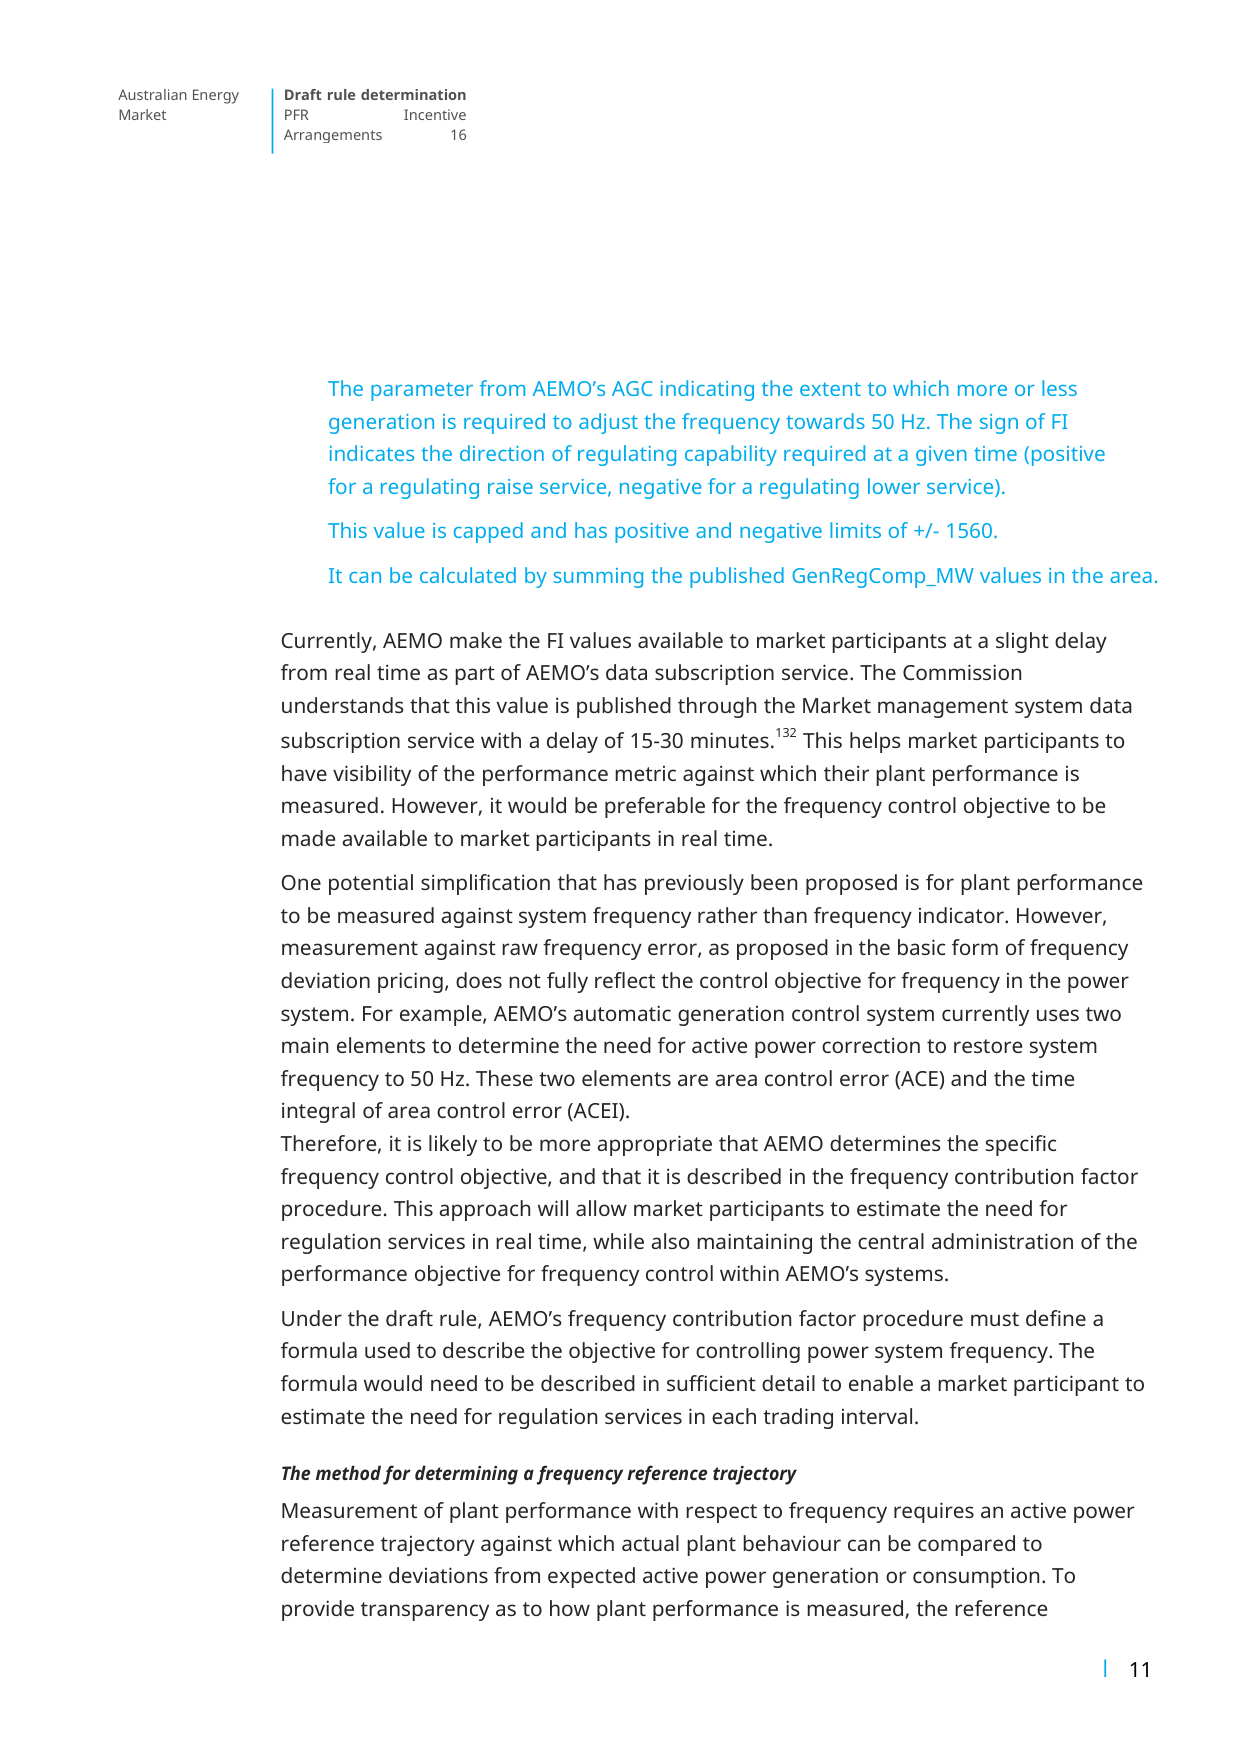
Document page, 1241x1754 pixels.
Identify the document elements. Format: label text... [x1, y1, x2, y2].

text This value is capped and has positive and negative limits of +/- 1560. [328, 516, 1165, 545]
text The method for determining a frequency reference trajectory [281, 1460, 1165, 1486]
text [280, 1496, 1139, 1622]
text Currently, AEMO make the FI values available to market participants at a slight delay from real time as part of AEMO’s data subscription service. The Commission understands that this value is published through the Market management system data subscription service with a delay of 15-30 minutes.132 This helps market participants to have visibility of the performance metric against which their plant performance is measured. However, it would be preferable for the frequency control objective to be made available to market participants in real time. [280, 626, 1147, 852]
text Therefore, it is likely to be more appropriate that AEMO determines the specific frequency control objective, and that it is described in the frequency contribution factor procedure. This approach will allow market participants to estimate the need for regulation services in real time, while also maintaining the central administration of the performance objective for frequency control within AEMO’s systems. [280, 1129, 1151, 1288]
text One potential simplification that has previously been proposed is for plant performance to be measured against system frequency rather than frequency indicator. However, measurement against raw frequency error, as proposed in the basic form of frequency deviation pricing, does not fully reflect the control objective for frequency in the power system. For example, AEMO’s automatic generation control system currently uses two main elements to determine the need for active power correction to restore system frequency to 50 Hz. These two elements are area control error (ACE) and the time integral of area control error (ACEI). [280, 868, 1146, 1125]
text The parameter from AEMO’s AGC indicating the extent to which more or less generation is required to adjust the frequency towards 50 Hz. The sign of FI indicates the direction of regulating capability required at a given time (positive for a regulating raise service, negative for a regulating lower service). [328, 374, 1128, 501]
text Under the draft rule, AEMO’s frequency contribution factor procedure must define a formula used to describe the objective for controlling power system frequency. The formula would need to be described in sufficient detail to enable a market participant to estimate the need for regulation services in each trading interval. [280, 1304, 1146, 1430]
text It can be calculated by summing the published GenRegComp_MW values in the area. [328, 561, 1165, 589]
